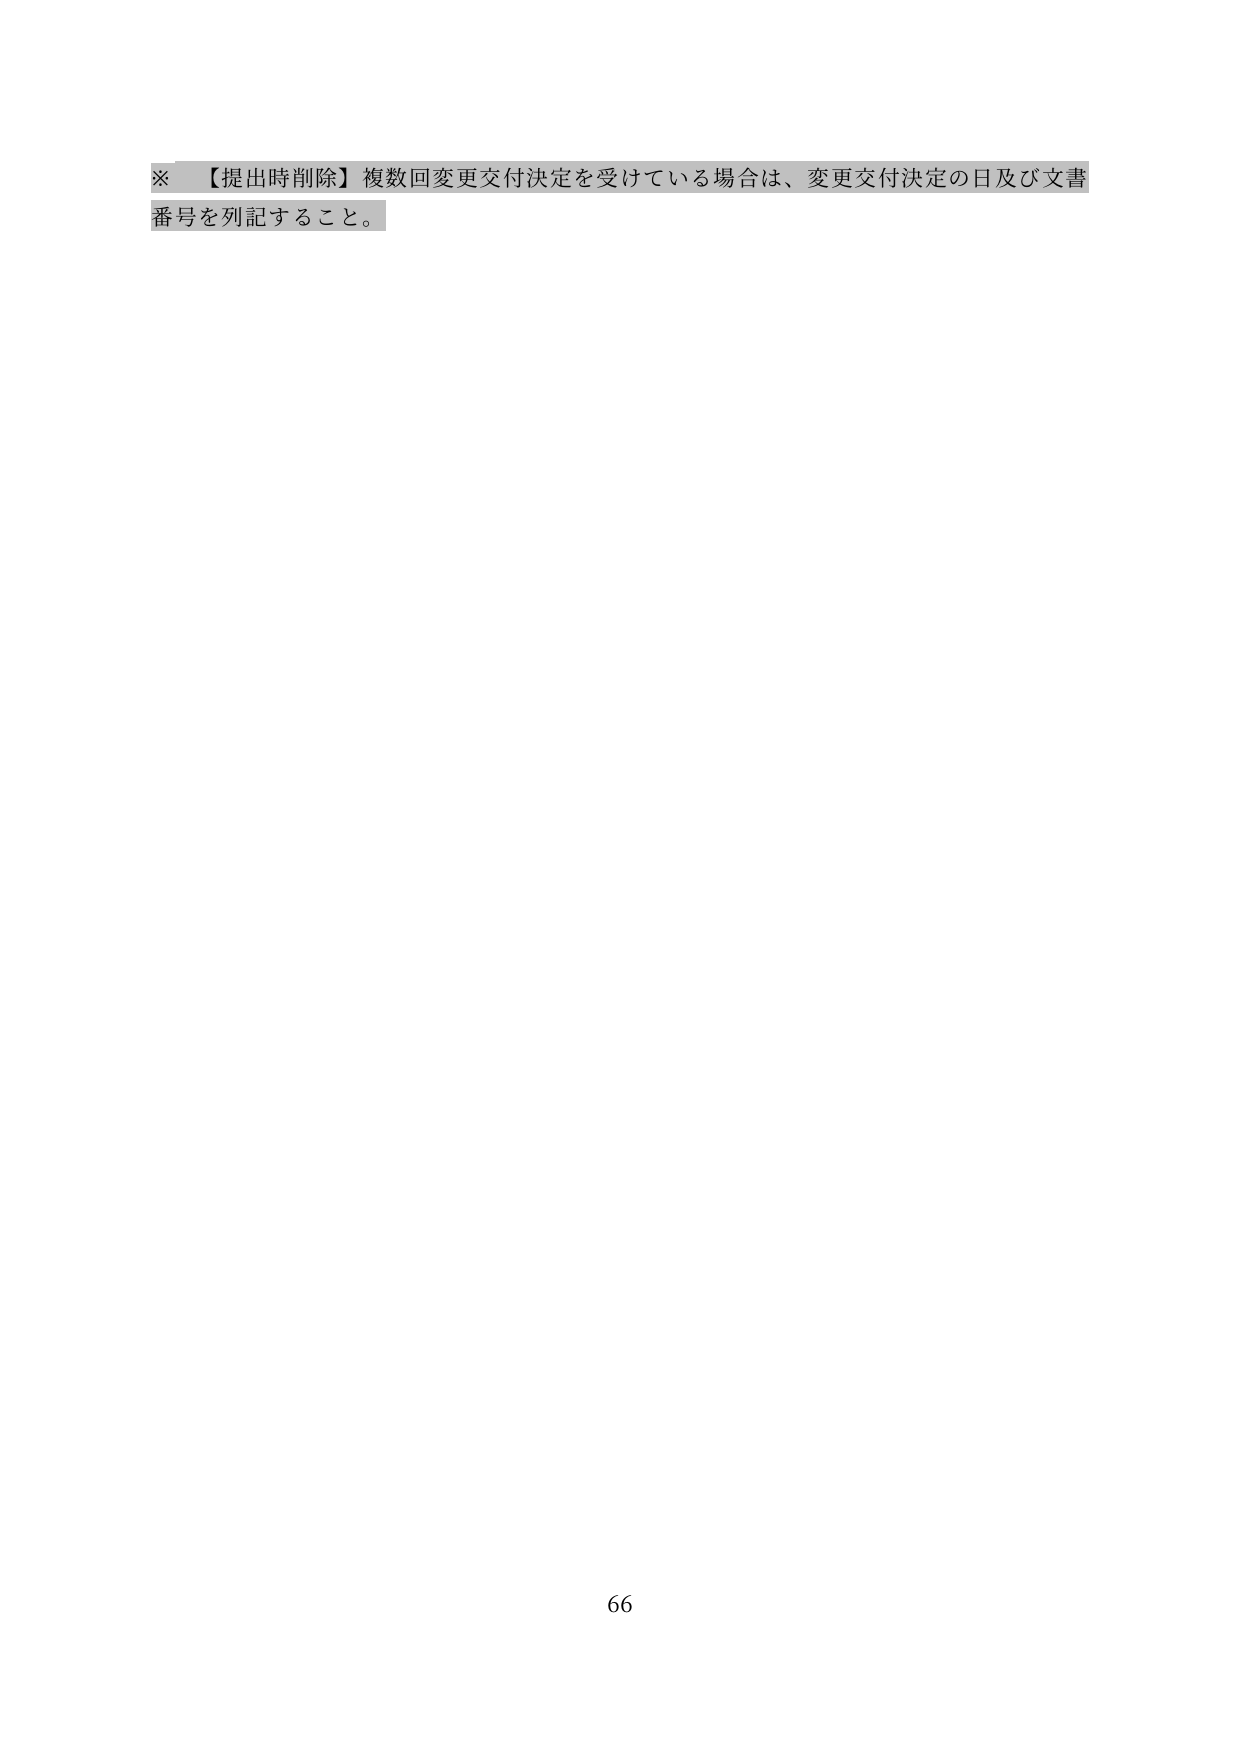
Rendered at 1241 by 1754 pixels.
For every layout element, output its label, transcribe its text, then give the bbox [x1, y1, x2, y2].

text ※ 【提出時削除】複数回変更交付決定を受けている場合は、変更交付決定の日及び文書番号を列記すること。 [151, 193, 1089, 234]
